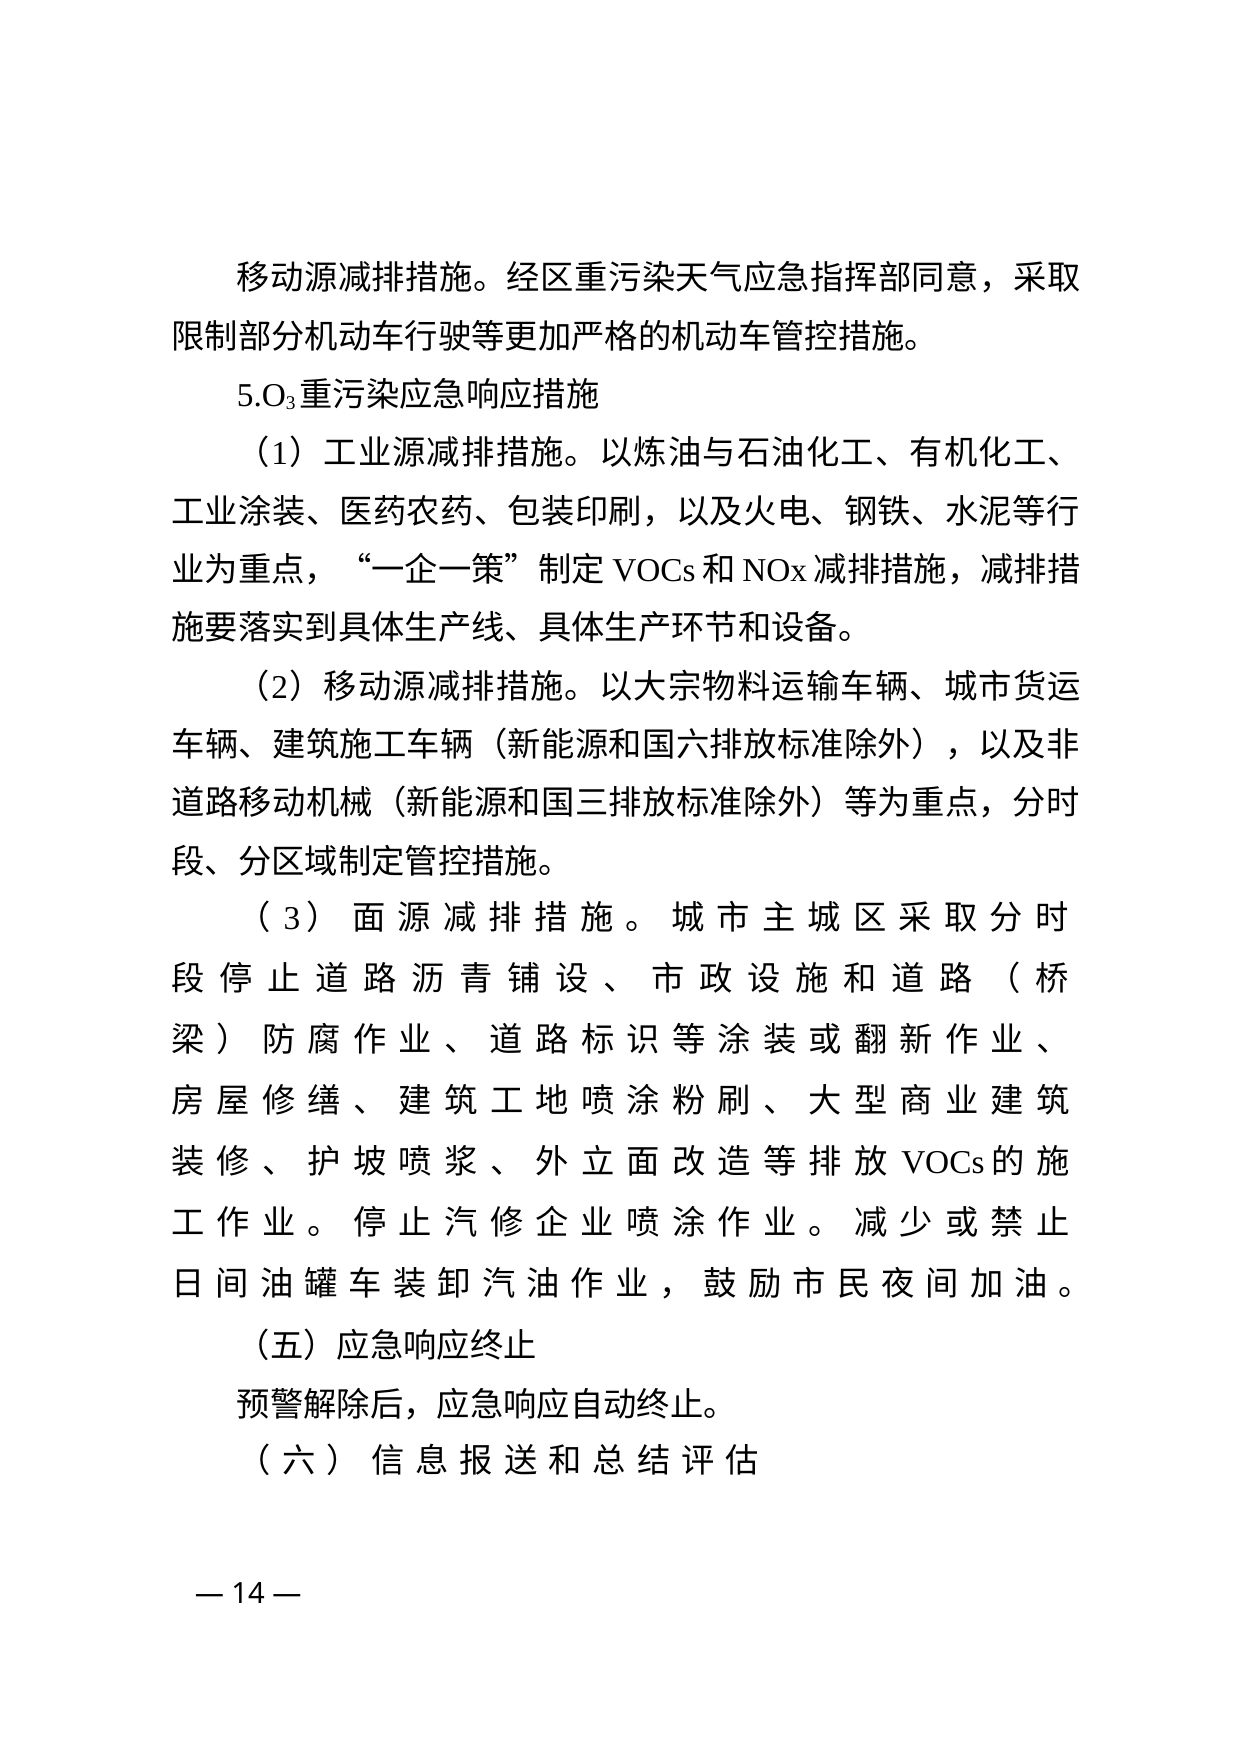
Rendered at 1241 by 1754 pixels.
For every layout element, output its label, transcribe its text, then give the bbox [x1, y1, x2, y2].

text 移动源减排措施。经区重污染天气应急指挥部同意，采取限制部分机动车行驶等更加严格的机动车管控措施。 [171, 243, 1081, 360]
text （五）应急响应终止 [171, 1311, 1081, 1369]
text （2）移动源减排措施。以大宗物料运输车辆、城市货运车辆、建筑施工车辆（新能源和国六排放标准除外），以及非道路移动机械（新能源和国三排放标准除外）等为重点，分时段、分区域制定管控措施。 [171, 651, 1081, 885]
list （1）工业源减排措施。以炼油与石油化工、有机化工、工业涂装、医药农药、包装印刷，以及火电、钢铁、水泥等行业为重点，“一企一策”制定VOCs和NOx减排措施，减排措施要落实到具体生产线、具体生产环节和设备。 [171, 418, 1081, 651]
text （3）面源减排措施。城市主城区采取分时段停止道路沥青铺设、市政设施和道路（桥梁）防腐作业、道路标识等涂装或翻新作业、房屋修缮、建筑工地喷涂粉刷、大型商业建筑装修、护坡喷浆、外立面改造等排放VOCs的施工作业。停止汽修企业喷涂作业。减少或禁止日间油罐车装卸汽油作业，鼓励市民夜间加油。 [171, 885, 1081, 1311]
text （六）信息报送和总结评估 [171, 1428, 1081, 1489]
list 5.O3重污染应急响应措施 [171, 360, 1081, 418]
text 预警解除后，应急响应自动终止。 [171, 1369, 1081, 1428]
